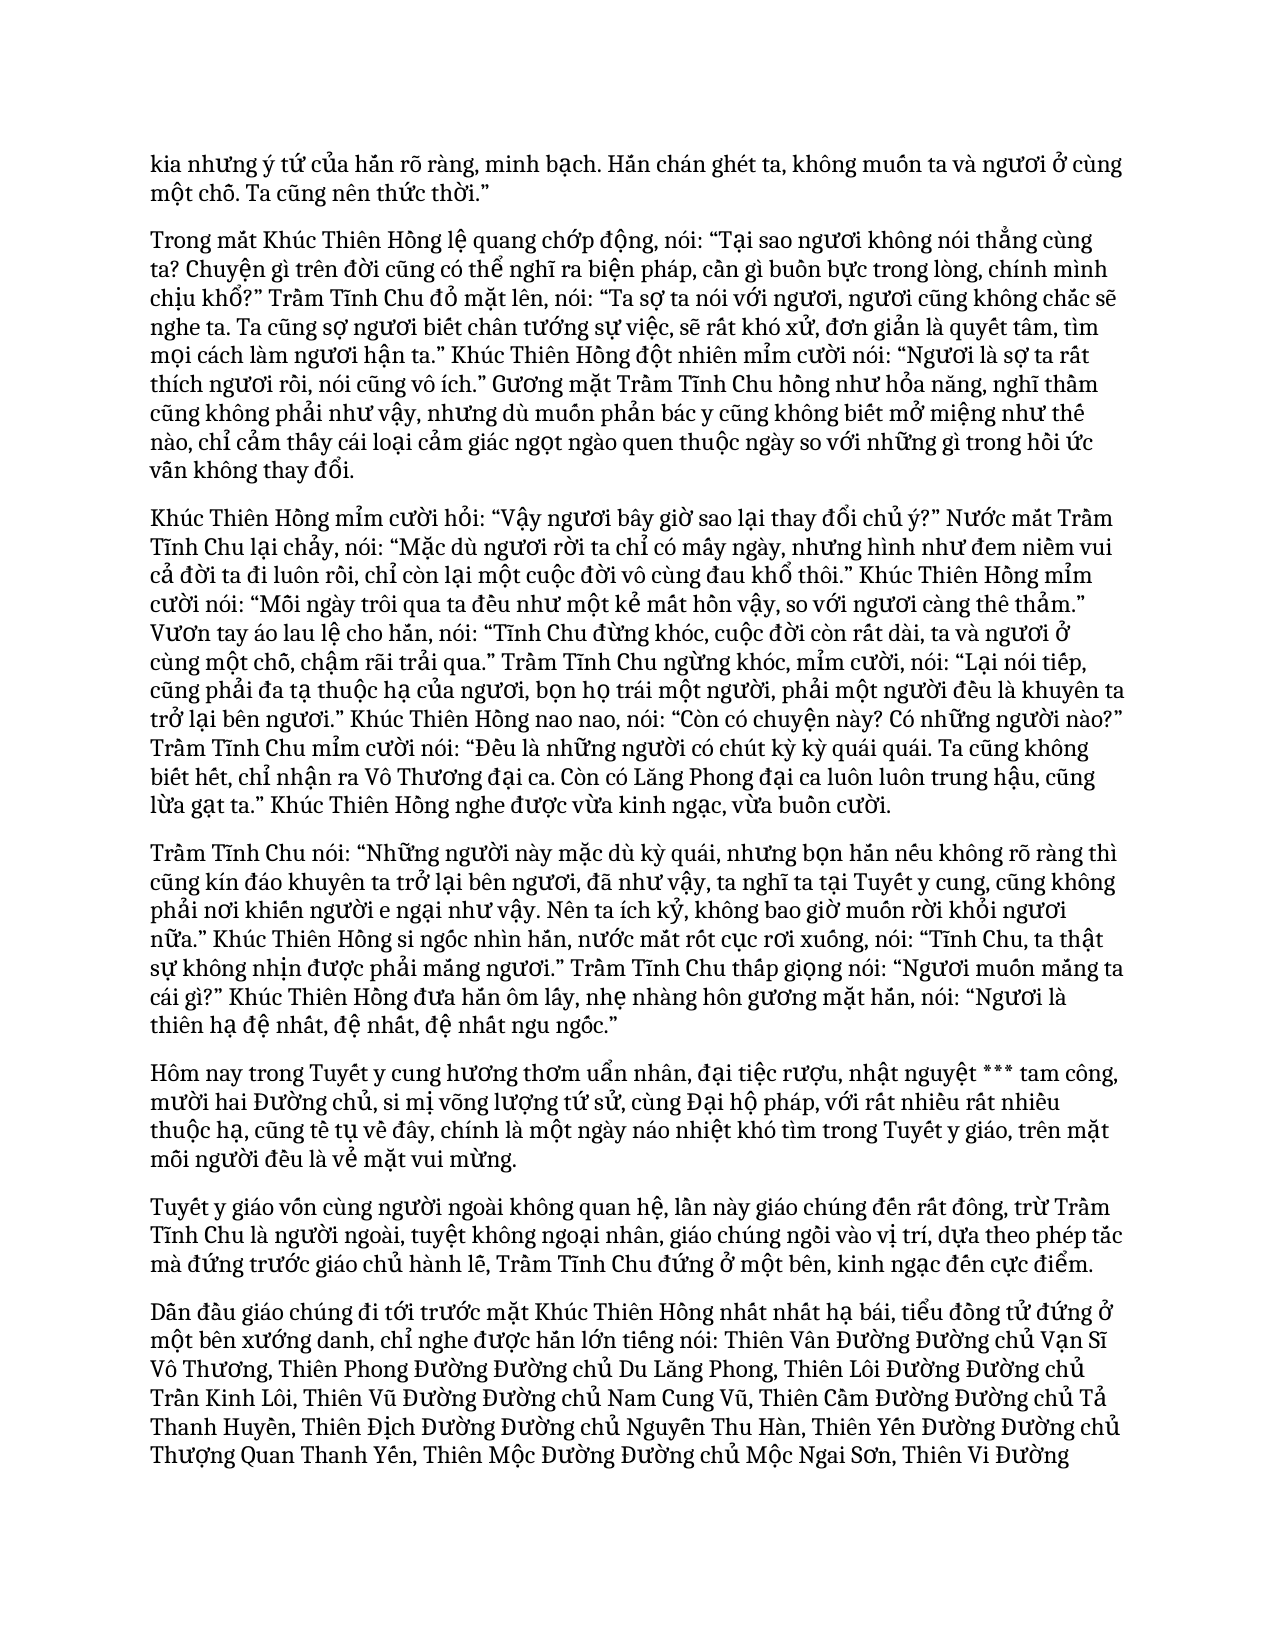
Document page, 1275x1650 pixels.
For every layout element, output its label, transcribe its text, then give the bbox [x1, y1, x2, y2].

text Tuyết y giáo vốn cùng người ngoài không quan hệ, lần này giáo chúng đến rất đông, trừ Trầm Tĩnh Chu là người ngoài, tuyệt không ngoại nhân, giáo chúng ngồi vào vị trí, dựa theo phép tắc mà đứng trước giáo chủ hành lễ, Trầm Tĩnh Chu đứng ở một bên, kinh ngạc đến cực điểm. [150, 1192, 1125, 1279]
text Trầm Tĩnh Chu nói: “Những người này mặc dù kỳ quái, nhưng bọn hắn nếu không rõ ràng thì cũng kín đáo khuyên ta trở lại bên ngươi, đã như vậy, ta nghĩ ta tại Tuyết y cung, cũng không phải nơi khiến người e ngại như vậy. Nên ta ích kỷ, không bao giờ muốn rời khỏi ngươi nữa.” Khúc Thiên Hồng si ngốc nhìn hắn, nước mắt rốt cục rơi xuống, nói: “Tĩnh Chu, ta thật sự không nhịn được phải mắng ngươi.” Trầm Tĩnh Chu thấp giọng nói: “Ngươi muốn mắng ta cái gì?” Khúc Thiên Hồng đưa hắn ôm lấy, nhẹ nhàng hôn gương mặt hắn, nói: “Ngươi là thiên hạ đệ nhất, đệ nhất, đệ nhất ngu ngốc.” [150, 839, 1125, 1040]
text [150, 1297, 1125, 1470]
text Trong mắt Khúc Thiên Hồng lệ quang chớp động, nói: “Tại sao ngươi không nói thẳng cùng ta? Chuyện gì trên đời cũng có thể nghĩ ra biện pháp, cần gì buồn bực trong lòng, chính mình chịu khổ?” Trầm Tĩnh Chu đỏ mặt lên, nói: “Ta sợ ta nói với ngươi, ngươi cũng không chắc sẽ nghe ta. Ta cũng sợ ngươi biết chân tướng sự việc, sẽ rất khó xử, đơn giản là quyết tâm, tìm mọi cách làm ngươi hận ta.” Khúc Thiên Hồng đột nhiên mỉm cười nói: “Ngươi là sợ ta rất thích ngươi rồi, nói cũng vô ích.” Gương mặt Trầm Tĩnh Chu hồng như hỏa năng, nghĩ thầm cũng không phải như vậy, nhưng dù muốn phản bác y cũng không biết mở miệng như thế nào, chỉ cảm thấy cái loại cảm giác ngọt ngào quen thuộc ngày so với những gì trong hồi ức vẫn không thay đổi. [150, 226, 1125, 485]
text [150, 150, 1125, 207]
text Khúc Thiên Hồng mỉm cười hỏi: “Vậy ngươi bây giờ sao lại thay đổi chủ ý?” Nước mắt Trầm Tĩnh Chu lại chảy, nói: “Mặc dù ngươi rời ta chỉ có mấy ngày, nhưng hình như đem niềm vui cả đời ta đi luôn rồi, chỉ còn lại một cuộc đời vô cùng đau khổ thôi.” Khúc Thiên Hồng mỉm cười nói: “Mỗi ngày trôi qua ta đều như một kẻ mất hồn vậy, so với ngươi càng thê thảm.” Vươn tay áo lau lệ cho hắn, nói: “Tĩnh Chu đừng khóc, cuộc đời còn rất dài, ta và ngươi ở cùng một chỗ, chậm rãi trải qua.” Trầm Tĩnh Chu ngừng khóc, mỉm cười, nói: “Lại nói tiếp, cũng phải đa tạ thuộc hạ của ngươi, bọn họ trái một người, phải một người đều là khuyên ta trở lại bên ngươi.” Khúc Thiên Hồng nao nao, nói: “Còn có chuyện này? Có những người nào?” Trầm Tĩnh Chu mỉm cười nói: “Đều là những người có chút kỳ kỳ quái quái. Ta cũng không biết hết, chỉ nhận ra Vô Thương đại ca. Còn có Lăng Phong đại ca luôn luôn trung hậu, cũng lừa gạt ta.” Khúc Thiên Hồng nghe được vừa kinh ngạc, vừa buồn cười. [150, 504, 1125, 820]
text Hôm nay trong Tuyết y cung hương thơm uẩn nhân, đại tiệc rượu, nhật nguyệt *** tam công, mười hai Đường chủ, si mị võng lượng tứ sử, cùng Đại hộ pháp, với rất nhiều rất nhiều thuộc hạ, cũng tề tụ về đây, chính là một ngày náo nhiệt khó tìm trong Tuyết y giáo, trên mặt mỗi người đều là vẻ mặt vui mừng. [150, 1059, 1125, 1174]
